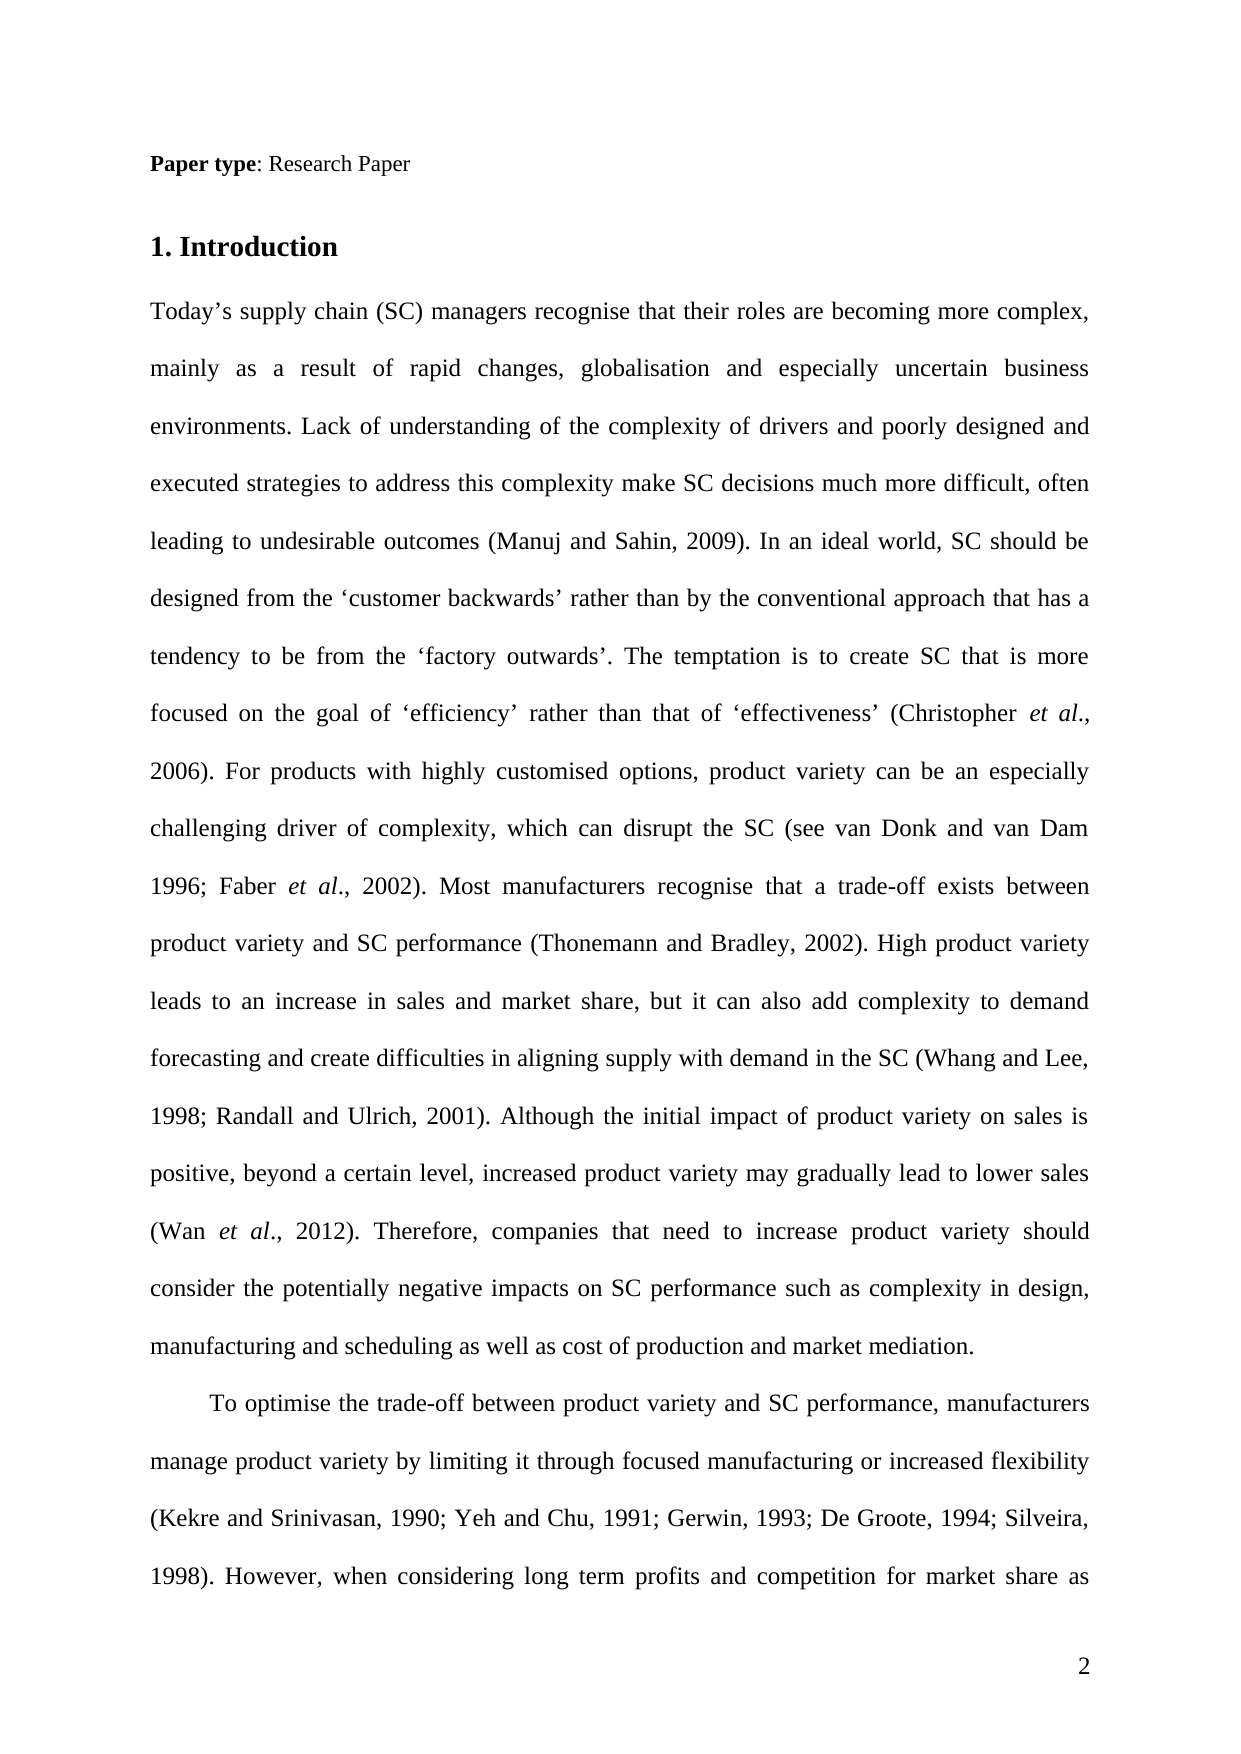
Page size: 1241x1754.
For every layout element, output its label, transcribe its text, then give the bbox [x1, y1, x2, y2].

text 1. Introduction [150, 229, 1090, 262]
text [150, 1388, 1090, 1590]
text Today’s supply chain (SC) managers recognise that their roles are becoming more complex, mainly as a result of rapid changes, globalisation and especially uncertain business environments. Lack of understanding of the complexity of drivers and poorly designed and executed strategies to address this complexity make SC decisions much more difficult, often leading to undesirable outcomes (Manuj and Sahin, 2009). In an ideal world, SC should be designed from the ‘customer backwards’ rather than by the conventional approach that has a tendency to be from the ‘factory outwards’. The temptation is to create SC that is more focused on the goal of ‘efficiency’ rather than that of ‘effectiveness’ (Christopher et al., 2006). For products with highly customised options, product variety can be an especially challenging driver of complexity, which can disrupt the SC (see van Donk and van Dam 1996; Faber et al., 2002). Most manufacturers recognise that a trade-off exists between product variety and SC performance (Thonemann and Bradley, 2002). High product variety leads to an increase in sales and market share, but it can also add complexity to demand forecasting and create difficulties in aligning supply with demand in the SC (Whang and Lee, 1998; Randall and Ulrich, 2001). Although the initial impact of product variety on sales is positive, beyond a certain level, increased product variety may gradually lead to lower sales (Wan et al., 2012). Therefore, companies that need to increase product variety should consider the potentially negative impacts on SC performance such as complexity in design, manufacturing and scheduling as well as cost of production and market mediation. [150, 296, 1090, 1360]
text Paper type: Research Paper [150, 150, 1090, 176]
